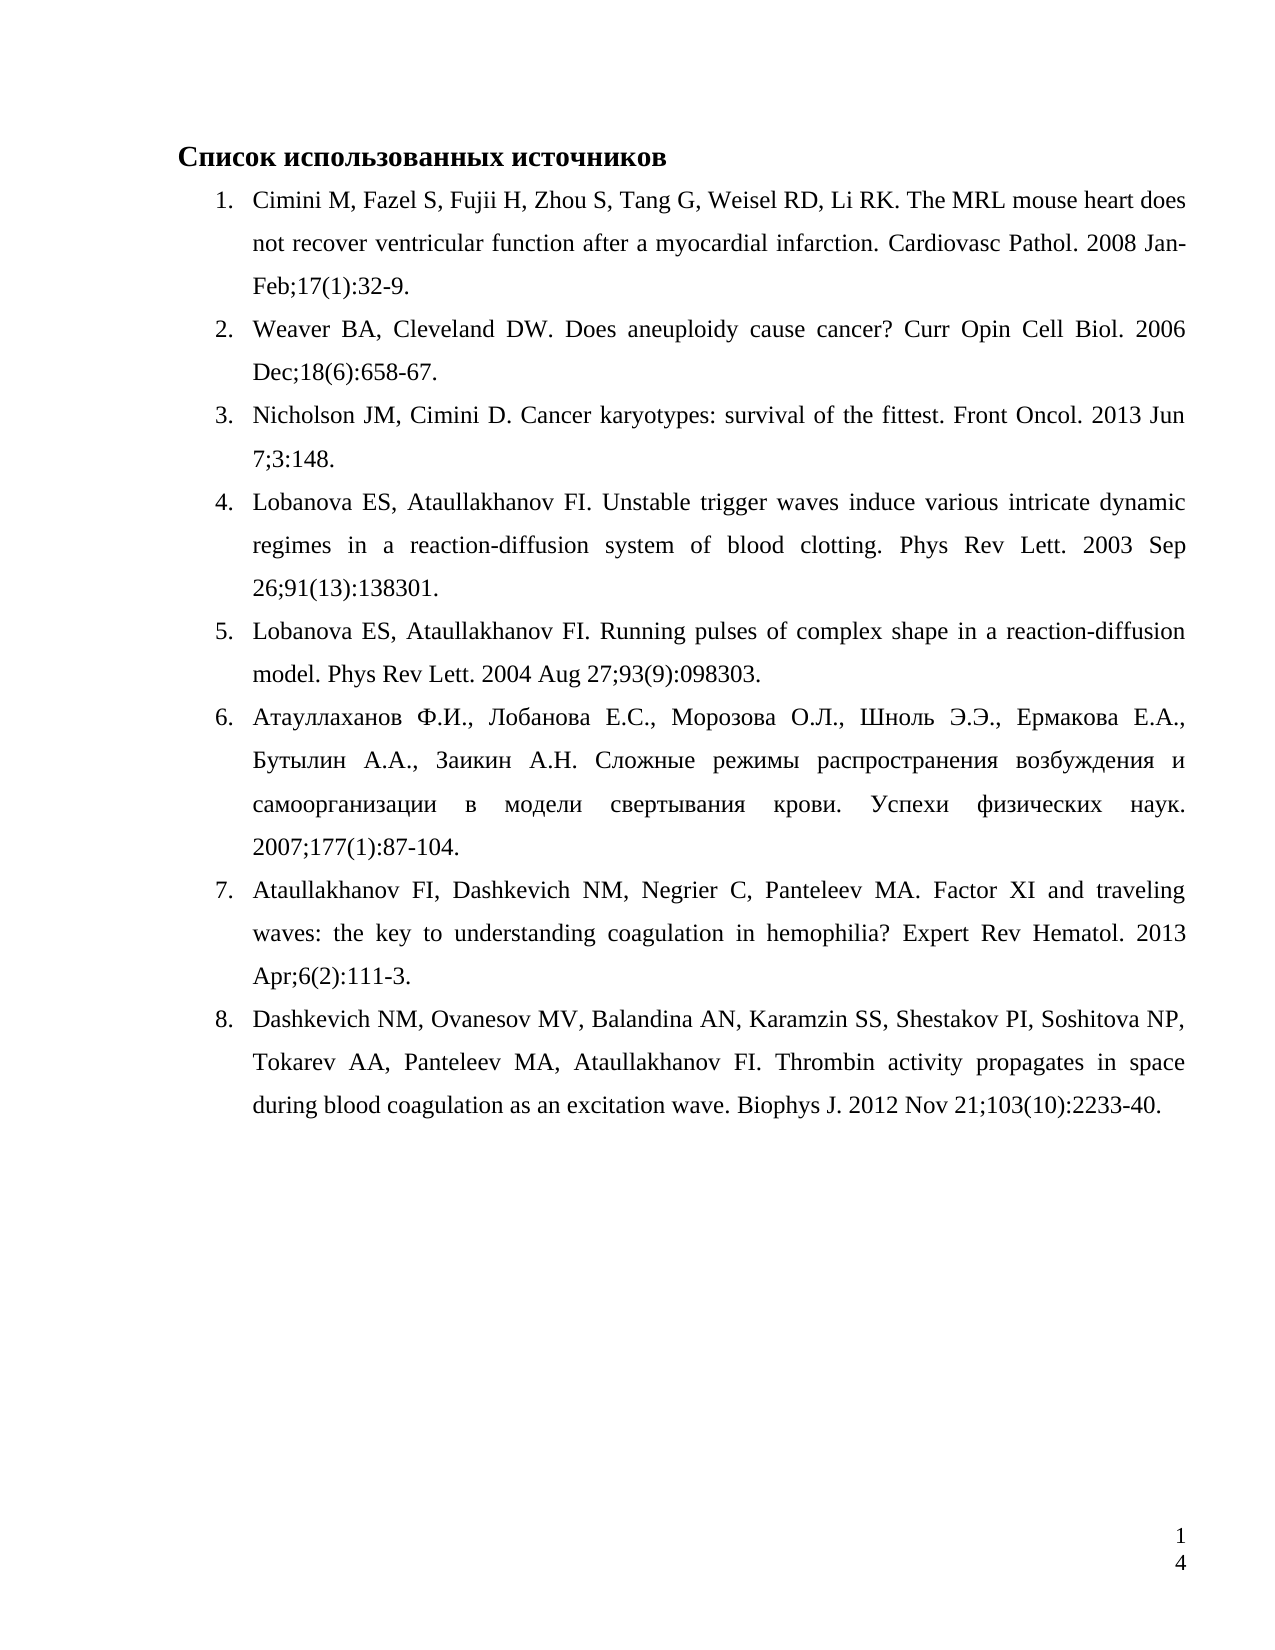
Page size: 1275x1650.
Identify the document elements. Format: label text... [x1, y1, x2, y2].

list Lobanova ES, Ataullakhanov FI. Unstable trigger waves induce various intricate dynamic regimes in a reaction-diffusion system of blood clotting. Phys Rev Lett. 2003 Sep 26;91(13):138301. [215, 487, 1186, 602]
list Lobanova ES, Ataullakhanov FI. Running pulses of complex shape in a reaction-diffusion model. Phys Rev Lett. 2004 Aug 27;93(9):098303. [215, 616, 1186, 688]
list Cimini M, Fazel S, Fujii H, Zhou S, Tang G, Weisel RD, Li RK. The MRL mouse heart does not recover ventricular function after a myocardial infarction. Cardiovasc Pathol. 2008 Jan-Feb;17(1):32-9. [215, 185, 1186, 300]
list Nicholson JM, Cimini D. Cancer karyotypes: survival of the fittest. Front Oncol. 2013 Jun 7;3:148. [215, 401, 1186, 472]
list Ataullakhanov FI, Dashkevich NM, Negrier C, Panteleev MA. Factor XI and traveling waves: the key to understanding coagulation in hemophilia? Expert Rev Hematol. 2013 Apr;6(2):111-3. [215, 875, 1186, 990]
list Dashkevich NM, Ovanesov MV, Balandina AN, Karamzin SS, Shestakov PI, Soshitova NP, Tokarev AA, Panteleev MA, Ataullakhanov FI. Thrombin activity propagates in space during blood coagulation as an excitation wave. Biophys J. 2012 Nov 21;103(10):2233-40. [215, 1004, 1186, 1119]
list Weaver BA, Cleveland DW. Does aneuploidy cause cancer? Curr Opin Cell Biol. 2006 Dec;18(6):658-67. [215, 314, 1186, 386]
list Атауллаханов Ф.И., Лобанова Е.С., Морозова О.Л., Шноль Э.Э., Ермакова Е.А., Бутылин А.А., Заикин А.Н. Сложные режимы распространения возбуждения и самоорганизации в модели свертывания крови. Успехи физических наук. 2007;177(1):87-104. [215, 702, 1186, 861]
subtitle Список использованных источников [177, 139, 1186, 172]
